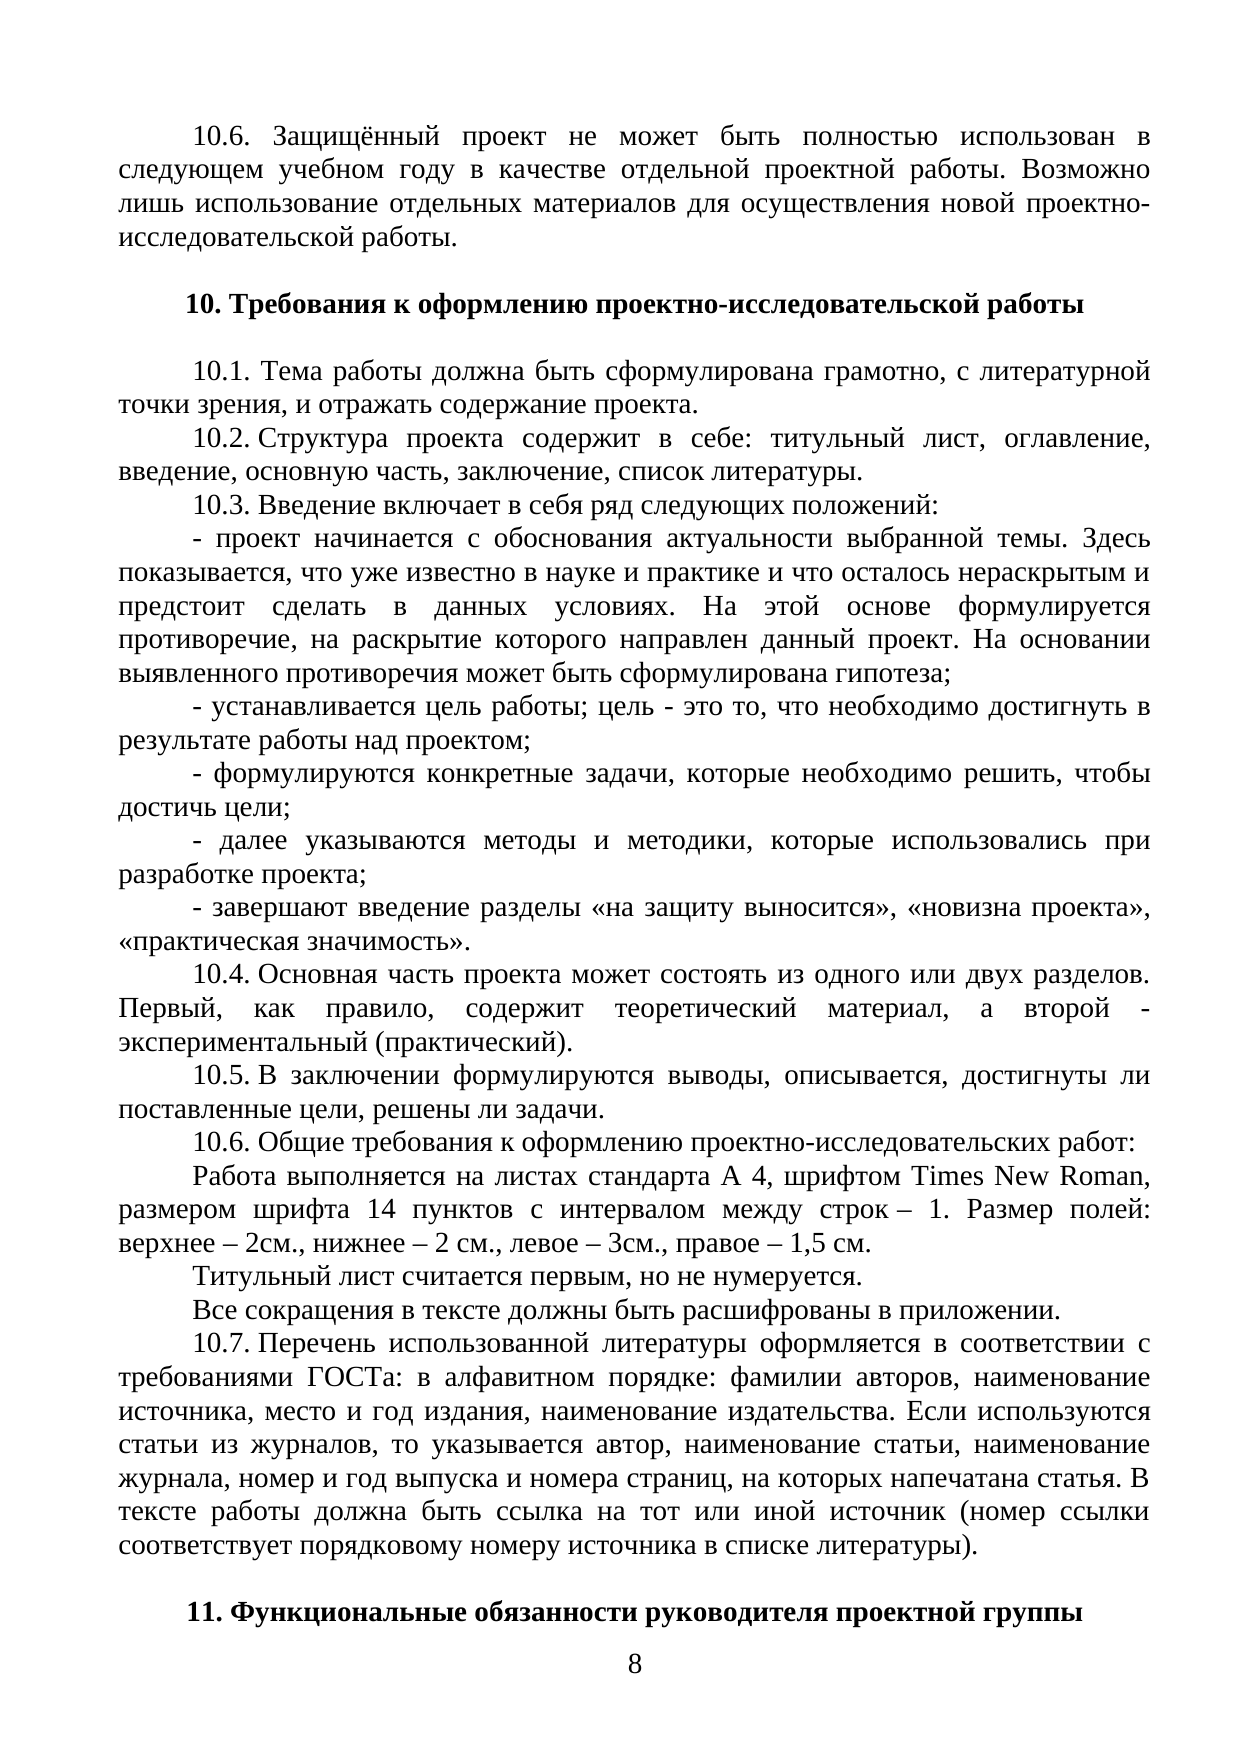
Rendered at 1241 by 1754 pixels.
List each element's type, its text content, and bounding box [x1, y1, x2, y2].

text 11. Функциональные обязанности руководителя проектной группы [118, 1594, 1152, 1627]
text 10.3. Введение включает в себя ряд следующих положений: [118, 487, 1152, 521]
text - формулируются конкретные задачи, которые необходимо решить, чтобы достичь цели; [118, 755, 1152, 822]
text - устанавливается цель работы; цель - это то, что необходимо достигнуть в результате работы над проектом; [118, 688, 1152, 755]
text - проект начинается с обоснования актуальности выбранной темы. Здесь показывается, что уже известно в науке и практике и что осталось нераскрытым и предстоит сделать в данных условиях. На этой основе формулируется противоречие, на раскрытие которого направлен данный проект. На основании выявленного противоречия может быть сформулирована гипотеза; [118, 521, 1152, 688]
text Титульный лист считается первым, но не нумеруется. [118, 1258, 1152, 1292]
text 10.5. В заключении формулируются выводы, описывается, достигнуты ли поставленные цели, решены ли задачи. [118, 1057, 1152, 1124]
text 10.4. Основная часть проекта может состоять из одного или двух разделов. Первый, как правило, содержит теоретический материал, а второй - экспериментальный (практический). [118, 957, 1152, 1057]
text 10.6. Общие требования к оформлению проектно-исследовательских работ: [118, 1124, 1152, 1158]
text Работа выполняется на листах стандарта А 4, шрифтом Times New Roman, размером шрифта 14 пунктов с интервалом между строк – 1. Размер полей: верхнее – 2см., нижнее – 2 см., левое – 3см., правое – 1,5 см. [118, 1158, 1152, 1258]
text 10.6. Защищённый проект не может быть полностью использован в следующем учебном году в качестве отдельной проектной работы. Возможно лишь использование отдельных материалов для осуществления новой проектно-исследовательской работы. [118, 118, 1152, 252]
text - завершают введение разделы «на защиту выносится», «новизна проекта», «практическая значимость». [118, 889, 1152, 957]
text - далее указываются методы и методики, которые использовались при разработке проекта; [118, 822, 1152, 889]
text 10.1. Тема работы должна быть сформулирована грамотно, с литературной точки зрения, и отражать содержание проекта. [118, 353, 1152, 420]
text 10.2. Структура проекта содержит в себе: титульный лист, оглавление, введение, основную часть, заключение, список литературы. [118, 420, 1152, 487]
text 10.7. Перечень использованной литературы оформляется в соответствии с требованиями ГОСТа: в алфавитном порядке: фамилии авторов, наименование источника, место и год издания, наименование издательства. Если используются статьи из журналов, то указывается автор, наименование статьи, наименование журнала, номер и год выпуска и номера страниц, на которых напечатана статья. В тексте работы должна быть ссылка на тот или иной источник (номер ссылки соответствует порядковому номеру источника в списке литературы). [118, 1326, 1152, 1560]
text Все сокращения в тексте должны быть расшифрованы в приложении. [118, 1292, 1152, 1326]
text 10. Требования к оформлению проектно-исследовательской работы [118, 286, 1152, 319]
